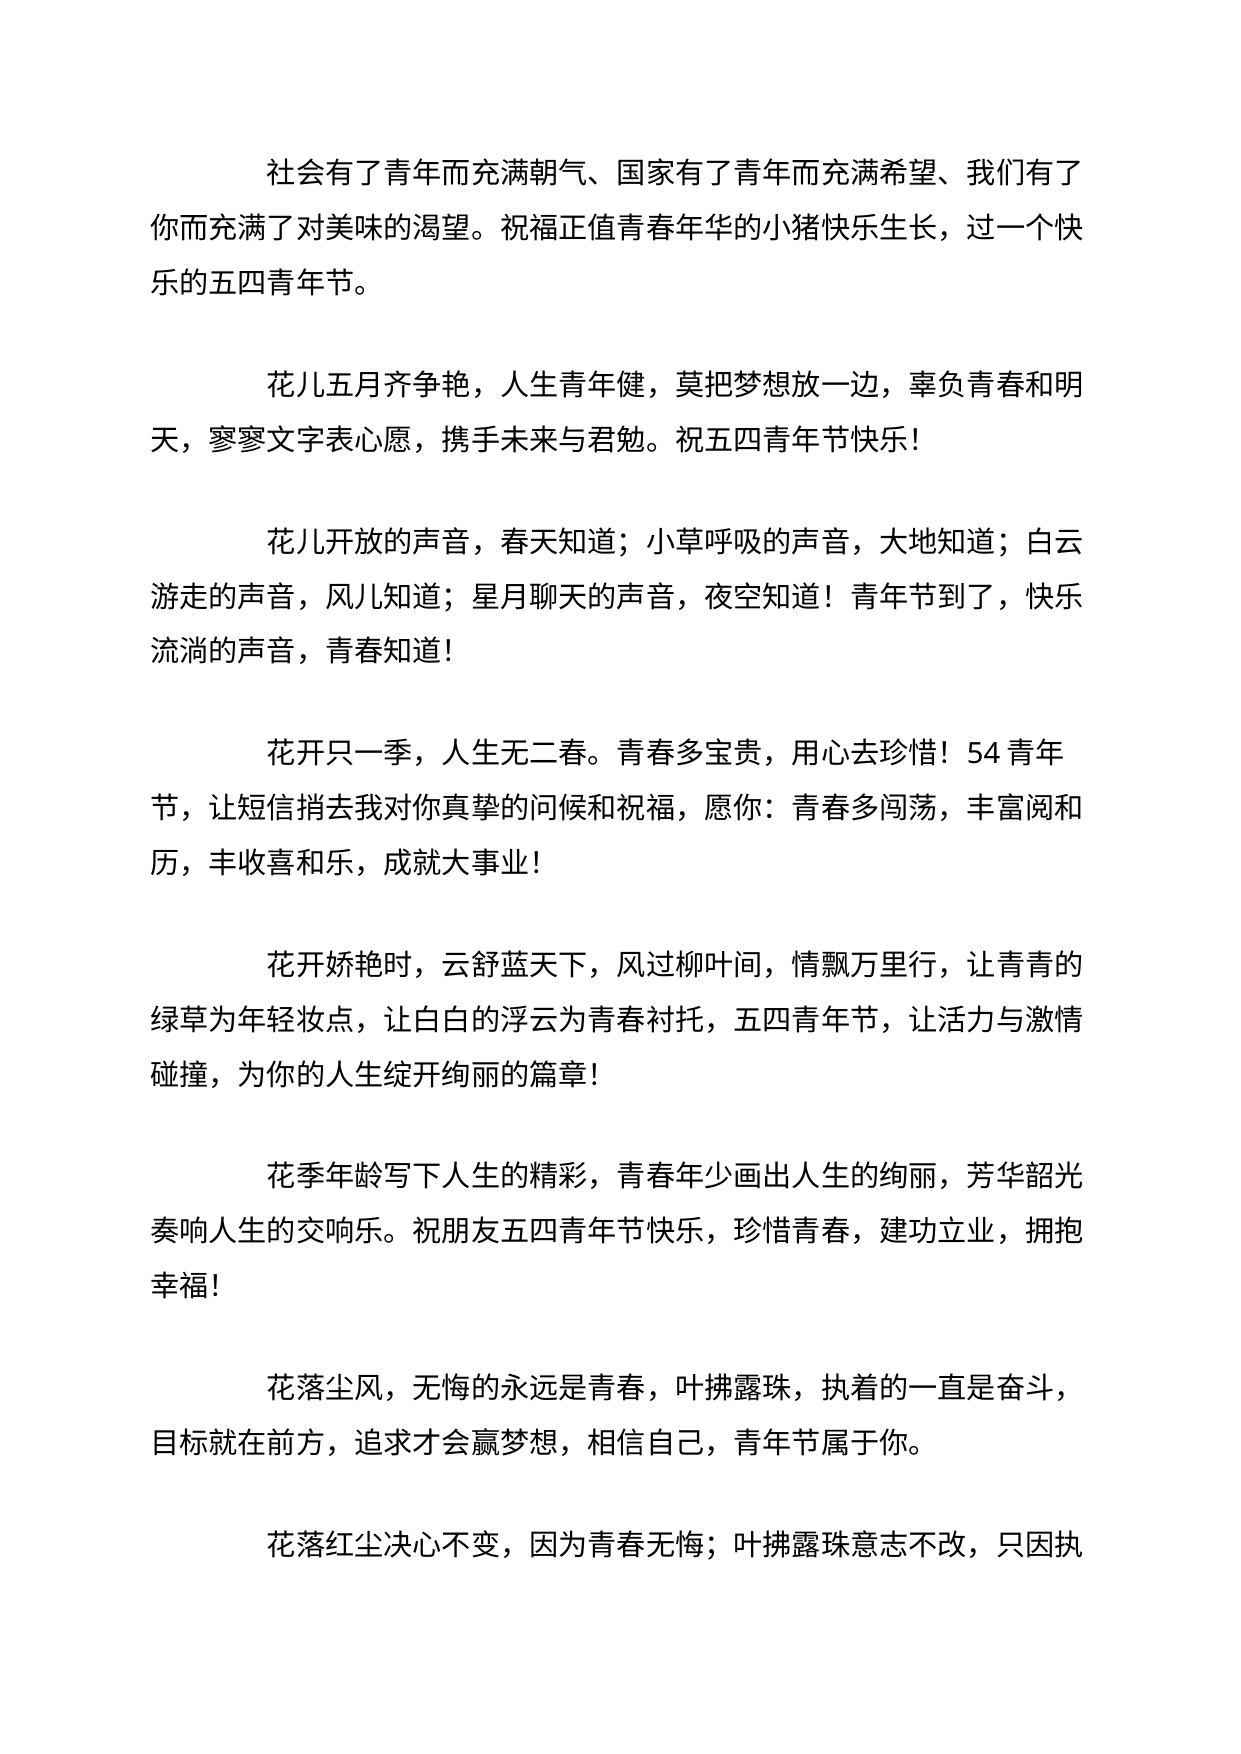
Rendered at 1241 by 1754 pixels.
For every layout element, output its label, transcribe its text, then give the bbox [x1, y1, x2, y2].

text 社会有了青年而充满朝气、国家有了青年而充满希望、我们有了你而充满了对美味的渴望。祝福正值青春年华的小猪快乐生长，过一个快乐的五四青年节。 [150, 150, 1090, 302]
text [150, 1521, 1090, 1563]
text 花儿开放的声音，春天知道；小草呼吸的声音，大地知道；白云游走的声音，风儿知道；星月聊天的声音，夜空知道！青年节到了，快乐流淌的声音，青春知道！ [150, 518, 1090, 670]
text 花开娇艳时，云舒蓝天下，风过柳叶间，情飘万里行，让青青的绿草为年轻妆点，让白白的浮云为青春衬托，五四青年节，让活力与激情碰撞，为你的人生绽开绚丽的篇章！ [150, 941, 1090, 1093]
text 花儿五月齐争艳，人生青年健，莫把梦想放一边，辜负青春和明天，寥寥文字表心愿，携手未来与君勉。祝五四青年节快乐！ [150, 362, 1090, 459]
text 花落尘风，无悔的永远是青春，叶拂露珠，执着的一直是奋斗，目标就在前方，追求才会赢梦想，相信自己，青年节属于你。 [150, 1364, 1090, 1462]
text 花季年龄写下人生的精彩，青春年少画出人生的绚丽，芳华韶光奏响人生的交响乐。祝朋友五四青年节快乐，珍惜青春，建功立业，拥抱幸福！ [150, 1153, 1090, 1305]
text 花开只一季，人生无二春。青春多宝贵，用心去珍惜！54青年节，让短信捎去我对你真挚的问候和祝福，愿你：青春多闯荡，丰富阅和历，丰收喜和乐，成就大事业！ [150, 730, 1090, 882]
